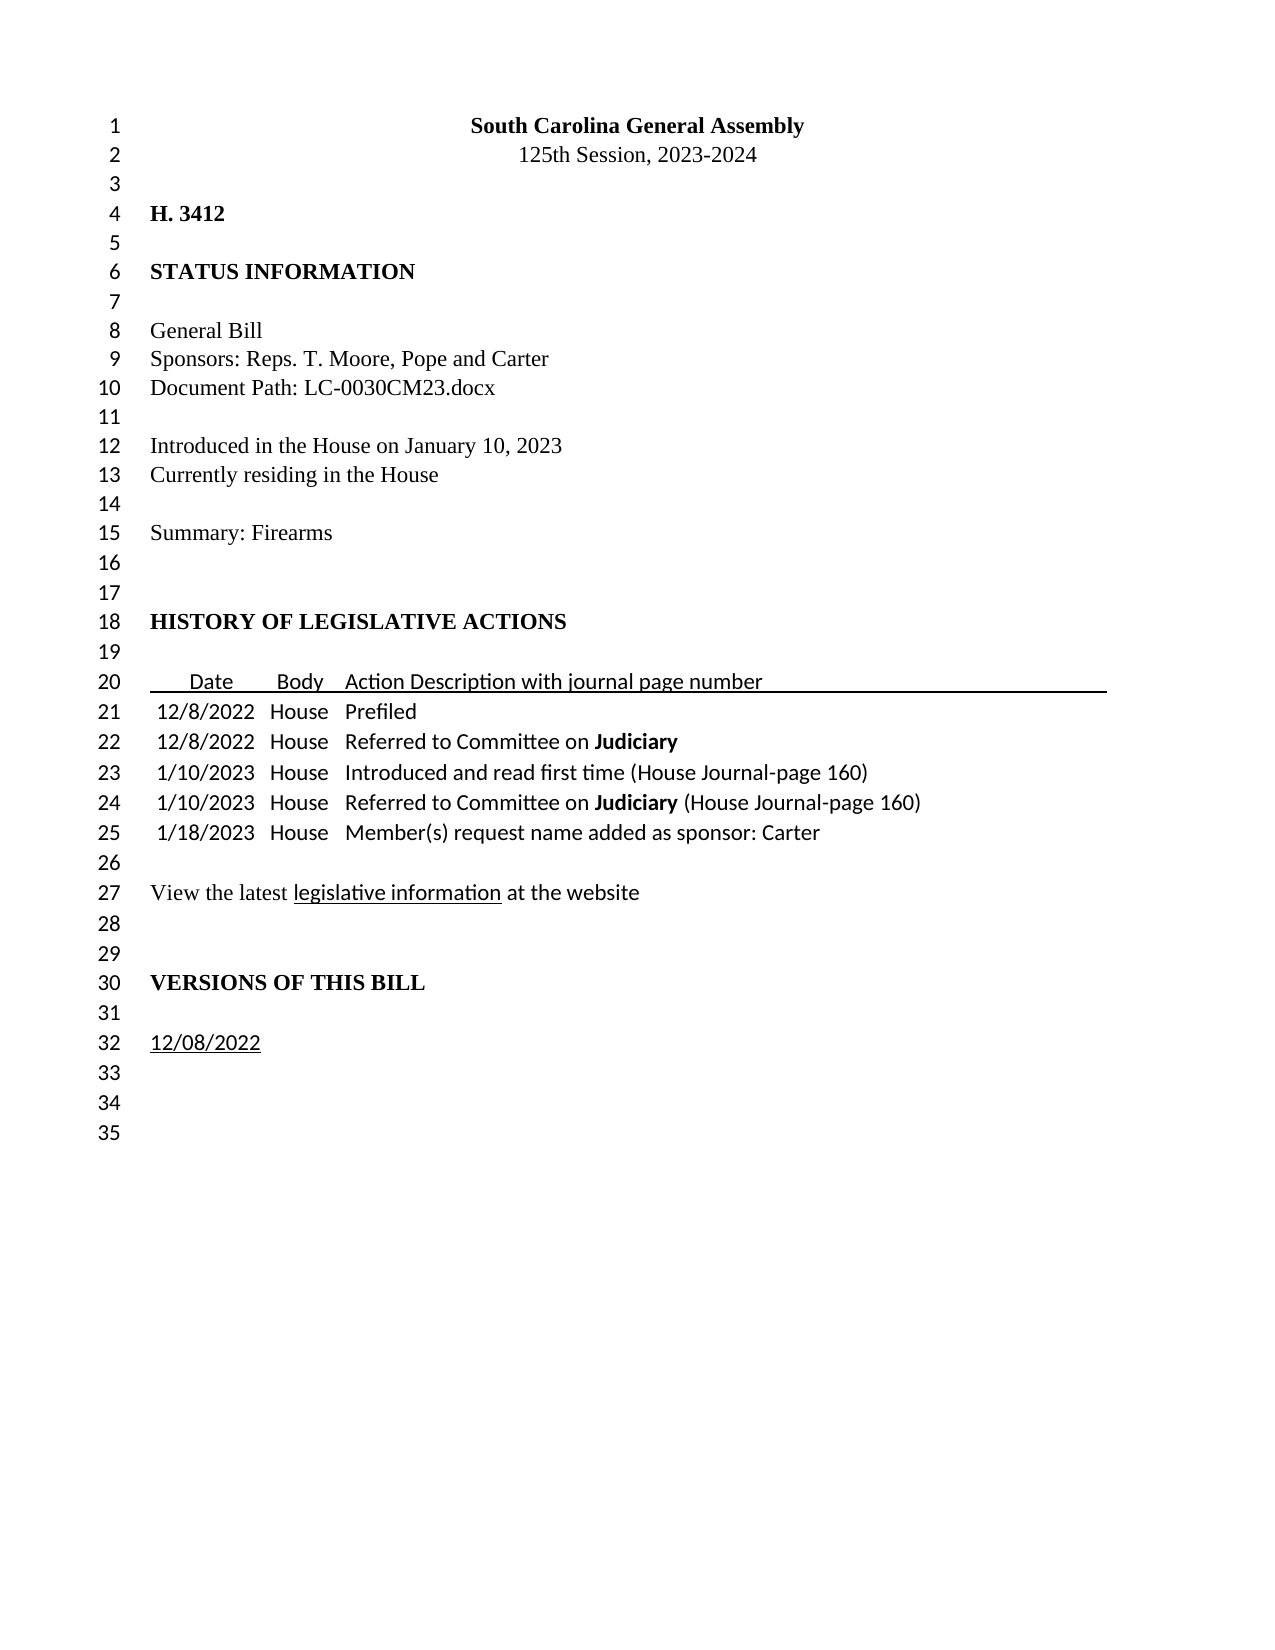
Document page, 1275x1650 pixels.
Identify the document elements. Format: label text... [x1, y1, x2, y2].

text Sponsors: Reps. T. Moore, Pope and Carter [150, 345, 1125, 372]
text Date Body Action Description with journal page number [150, 667, 1125, 695]
text 12/8/2022 House Referred to Committee on Judiciary [150, 727, 1125, 755]
text 1/10/2023 House Referred to Committee on Judiciary (House Journal-page 160) [150, 788, 1125, 816]
text 12/08/2022 [150, 1028, 1125, 1056]
text View the latest legislative information at the website [150, 878, 1125, 906]
text H. 3412 [150, 199, 1125, 226]
text 1/10/2023 House Introduced and read first time (House Journal-page 160) [150, 758, 1125, 786]
text Introduced in the House on January 10, 2023 [150, 432, 1125, 459]
text Document Path: LC-0030CM23.docx [150, 374, 1125, 400]
text 12/8/2022 House Prefiled [150, 697, 1125, 725]
text South Carolina General Assembly [150, 112, 1125, 139]
text Currently residing in the House [150, 461, 1125, 487]
text STATUS INFORMATION [150, 258, 1125, 284]
text HISTORY OF LEGISLATIVE ACTIONS [150, 608, 1125, 635]
text VERSIONS OF THIS BILL [150, 969, 1125, 995]
text 125th Session, 2023-2024 [150, 141, 1125, 167]
text General Bill [150, 317, 1125, 343]
text Summary: Firearms [150, 519, 1125, 546]
text 1/18/2023 House Member(s) request name added as sponsor: Carter [150, 818, 1125, 846]
